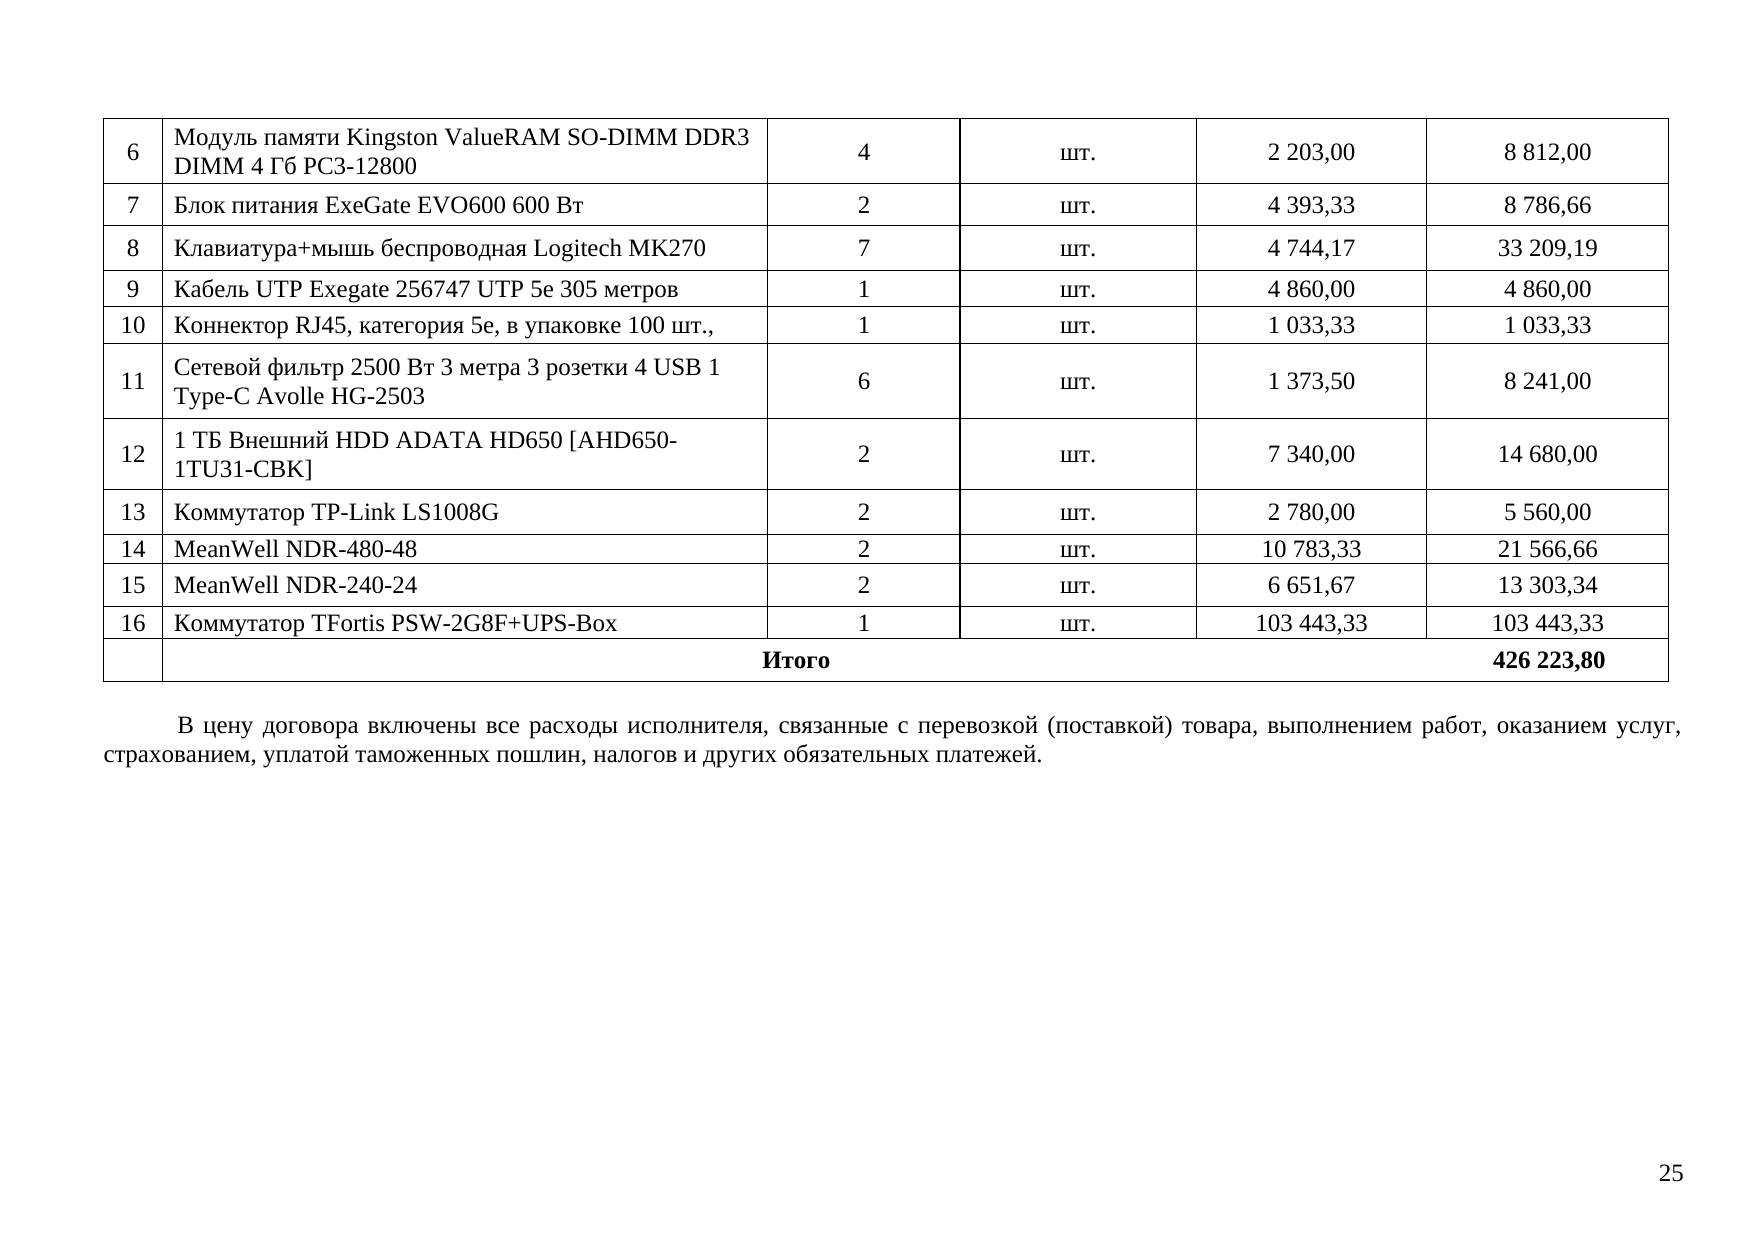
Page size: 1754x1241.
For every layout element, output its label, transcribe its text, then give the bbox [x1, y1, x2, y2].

table_cell шт. [961, 307, 1196, 343]
table_cell 2 203,00 [1197, 119, 1426, 183]
table_cell 2 [768, 184, 959, 225]
table_cell 7 [768, 226, 959, 269]
table_cell 9 [104, 271, 162, 306]
table_cell 103 443,33 [1197, 607, 1426, 638]
table_cell Блок питания ExeGate EVO600 600 Вт [163, 184, 767, 225]
table_cell 33 209,19 [1427, 226, 1668, 269]
table_cell Итого [163, 639, 1429, 681]
table_cell 1 373,50 [1197, 344, 1426, 418]
table_cell шт. [961, 226, 1196, 269]
table_cell шт. [961, 490, 1196, 533]
table_cell 5 560,00 [1427, 490, 1668, 533]
table_cell 10 [104, 307, 162, 343]
table_cell 7 340,00 [1197, 419, 1426, 489]
table_cell 1 [768, 307, 959, 343]
table_cell шт. [961, 419, 1196, 489]
table_cell 2 [768, 535, 959, 563]
table_cell MeanWell NDR-480-48 [163, 535, 767, 563]
table_cell шт. [961, 535, 1196, 563]
table_cell 1 033,33 [1197, 307, 1426, 343]
table_cell 4 [768, 119, 959, 183]
table_cell 8 241,00 [1427, 344, 1668, 418]
table_cell Коммутатор TFortis PSW-2G8F+UPS-Box [163, 607, 767, 638]
table_cell MeanWell NDR-240-24 [163, 564, 767, 606]
table_cell 10 783,33 [1197, 535, 1426, 563]
text В цену договора включены все расходы исполнителя, связанные с перевозкой (поставкой) товара, выполнением работ, оказанием услуг, страхованием, уплатой таможенных пошлин, налогов и других обязательных платежей. [103, 711, 1683, 768]
table_cell 2 [768, 490, 959, 533]
table_cell шт. [961, 344, 1196, 418]
table_cell 8 786,66 [1427, 184, 1668, 225]
table_cell Cетевой фильтр 2500 Вт 3 метра 3 розетки 4 USB 1 Type-C Avolle HG-2503 [163, 344, 767, 418]
table_cell 14 [104, 535, 162, 563]
table_cell Кабель UTP Exegate 256747 UTP 5e 305 метров [163, 271, 767, 306]
table_cell 14 680,00 [1427, 419, 1668, 489]
table_cell [104, 639, 162, 681]
table_cell Клавиатура+мышь беспроводная Logitech MK270 [163, 226, 767, 269]
table_cell 2 [768, 564, 959, 606]
table_cell 12 [104, 419, 162, 489]
table_cell шт. [961, 564, 1196, 606]
table_cell Коммутатор TP-Link LS1008G [163, 490, 767, 533]
table_cell 8 [104, 226, 162, 269]
table_cell 103 443,33 [1427, 607, 1668, 638]
table_cell 1 [768, 607, 959, 638]
table_cell 1 ТБ Внешний HDD ADATA HD650 [AHD650-1TU31-CBK] [163, 419, 767, 489]
table_cell 16 [104, 607, 162, 638]
table_cell Коннектор RJ45, категория 5e, в упаковке 100 шт., [163, 307, 767, 343]
table_cell 4 393,33 [1197, 184, 1426, 225]
table_cell шт. [961, 119, 1196, 183]
table_cell 15 [104, 564, 162, 606]
table_cell 2 [768, 419, 959, 489]
table_cell 21 566,66 [1427, 535, 1668, 563]
table_cell 4 860,00 [1427, 271, 1668, 306]
table_cell 1 033,33 [1427, 307, 1668, 343]
table_cell 13 303,34 [1427, 564, 1668, 606]
table_cell 6 [104, 119, 162, 183]
table_cell 11 [104, 344, 162, 418]
table_cell 1 [768, 271, 959, 306]
table_cell 2 780,00 [1197, 490, 1426, 533]
table_cell 13 [104, 490, 162, 533]
table_cell 7 [104, 184, 162, 225]
table_cell 426 223,80 [1430, 639, 1668, 681]
table_cell 4 744,17 [1197, 226, 1426, 269]
table_cell 6 [768, 344, 959, 418]
table_cell шт. [961, 607, 1196, 638]
table_cell шт. [961, 184, 1196, 225]
table_cell шт. [961, 271, 1196, 306]
table_cell 8 812,00 [1427, 119, 1668, 183]
table_cell 4 860,00 [1197, 271, 1426, 306]
table_cell Модуль памяти Kingston ValueRAM SO-DIMM DDR3 DIMM 4 Гб PC3-12800 [163, 119, 767, 183]
table_cell 6 651,67 [1197, 564, 1426, 606]
